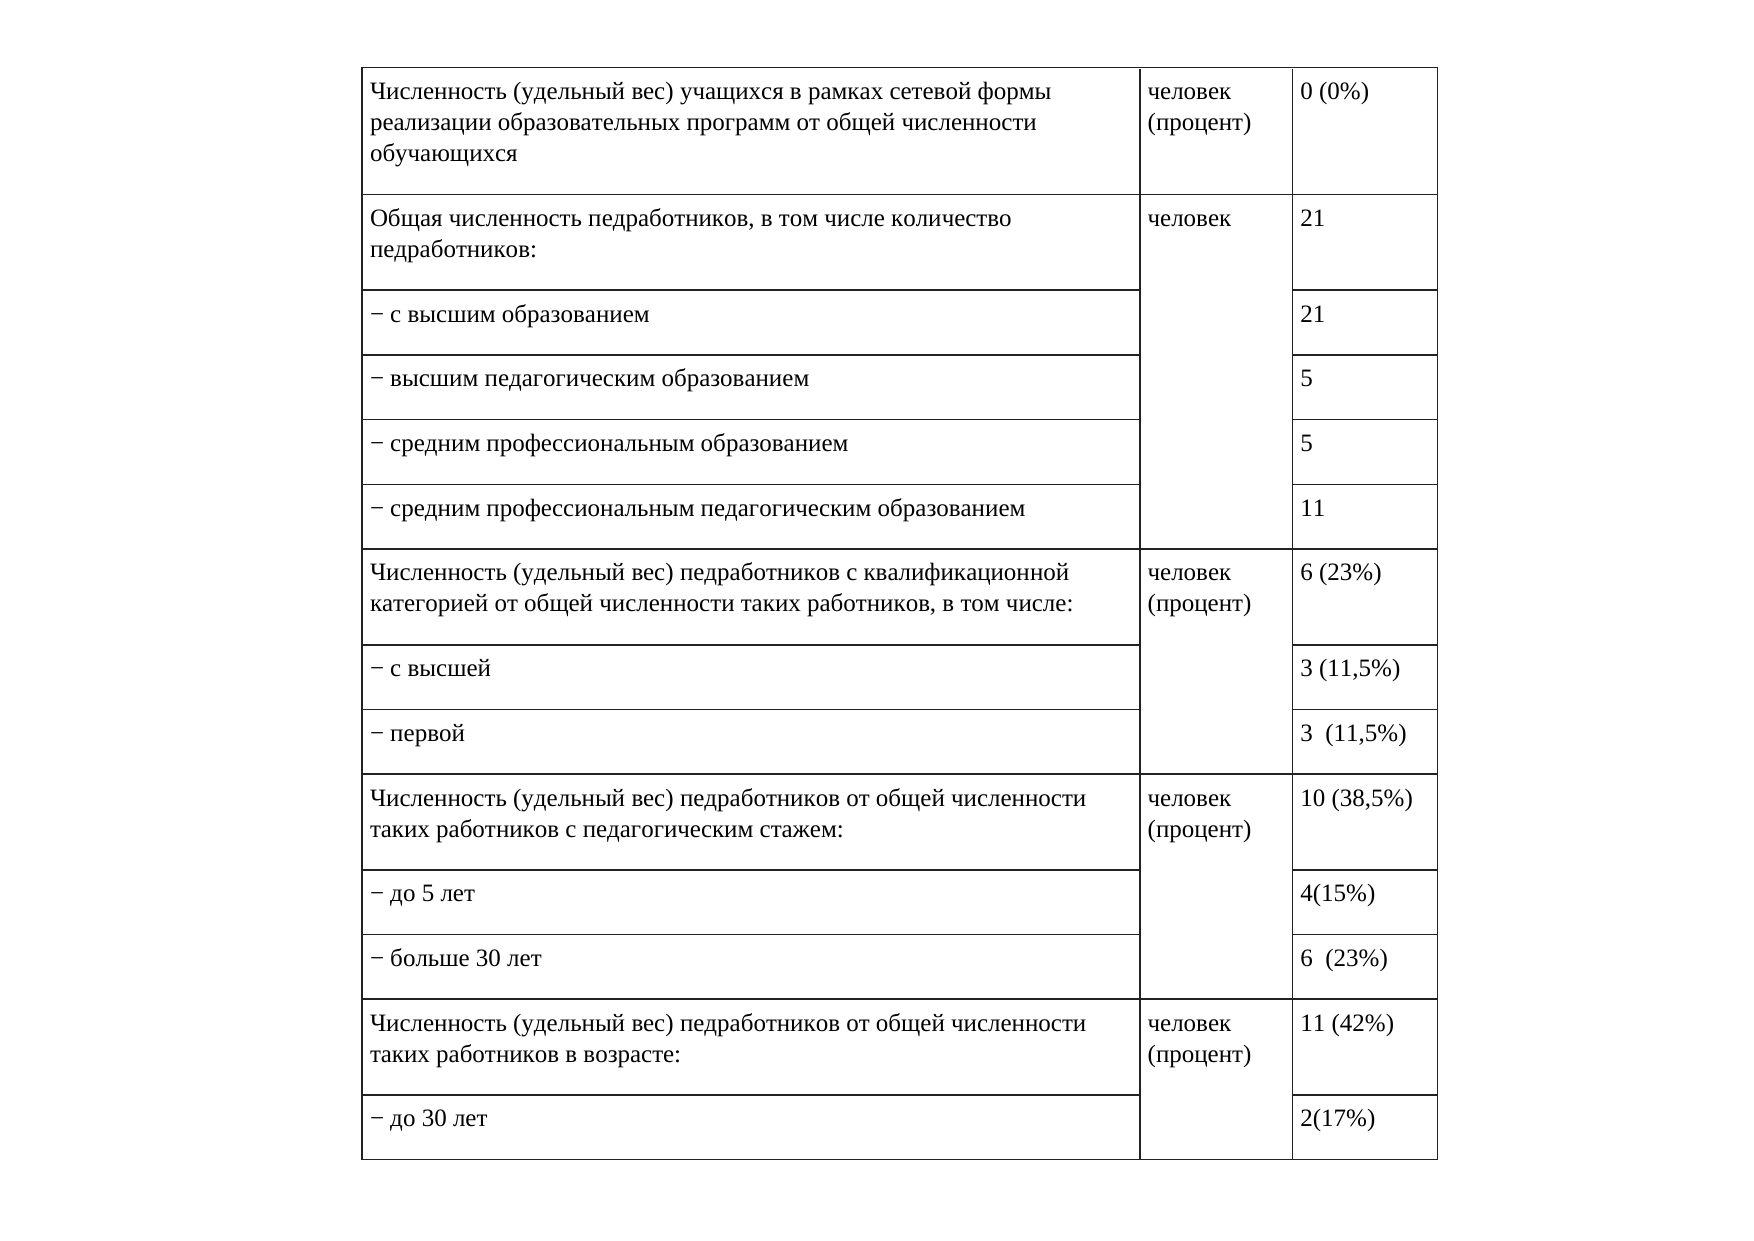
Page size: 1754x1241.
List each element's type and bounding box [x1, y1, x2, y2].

table_header [117, 59, 1645, 1168]
